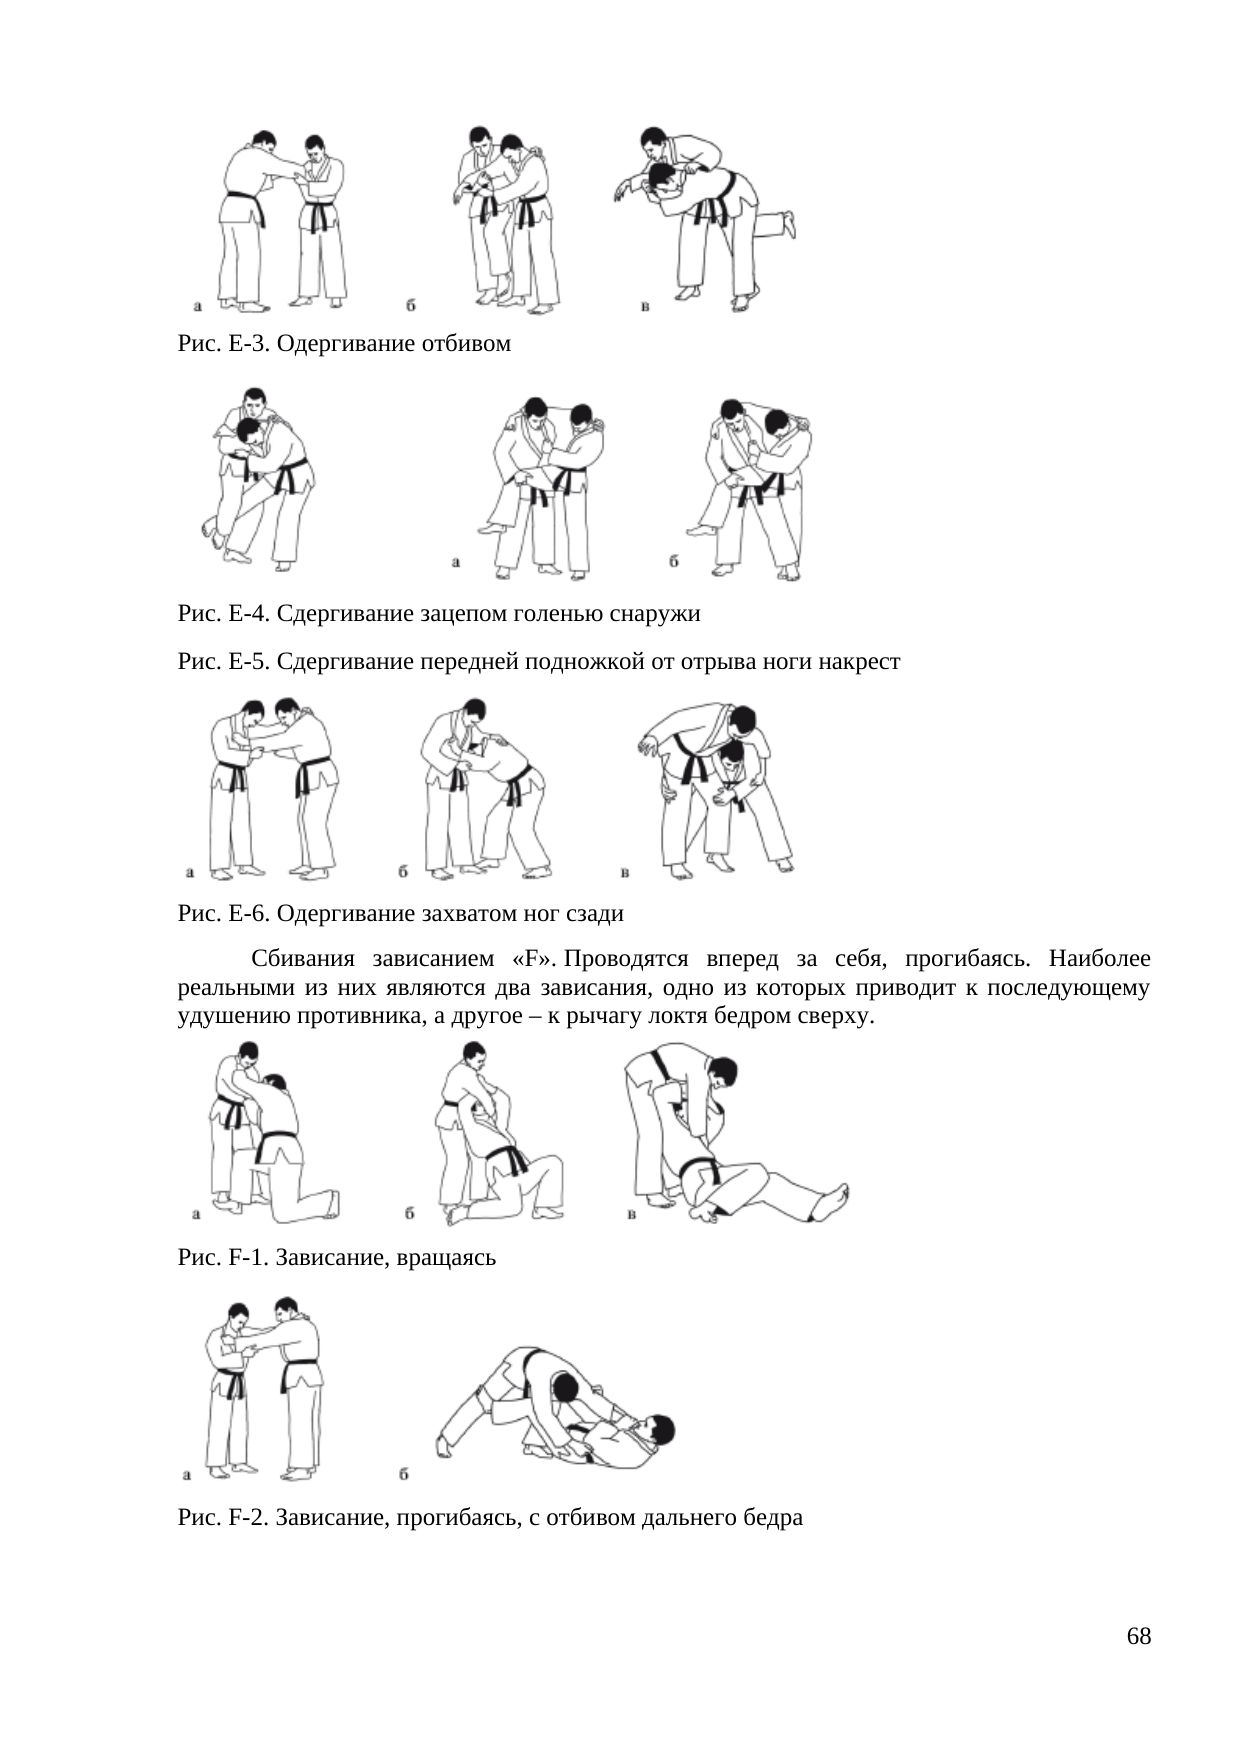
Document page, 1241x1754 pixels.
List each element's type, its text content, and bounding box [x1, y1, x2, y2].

text Рис. F-1. Зависание, вращаясь [177, 1238, 1152, 1271]
text Рис. Е-6. Одергивание захватом ног сзади [177, 894, 1152, 927]
text Сбивания зависанием «F». Проводятся вперед за себя, прогибаясь. Наиболее реальными из них являются два зависания, одно из которых приводит к последующему удушению противника, а другое – к рычагу локтя бедром сверху. [177, 943, 1152, 1029]
picture [177, 1286, 682, 1499]
picture [177, 118, 807, 324]
text Рис. Е-3. Одергивание отбивом [177, 323, 1152, 356]
text Рис. Е-5. Сдергивание передней подножкой от отрыва ноги накрест [177, 642, 1152, 675]
picture [177, 690, 818, 895]
text Рис. F-2. Зависание, прогибаясь, с отбивом дальнего бедра [177, 1498, 1152, 1531]
picture [177, 372, 820, 594]
text Рис. Е-4. Сдергивание зацепом голенью снаружи [177, 594, 1152, 627]
picture [177, 1029, 861, 1238]
